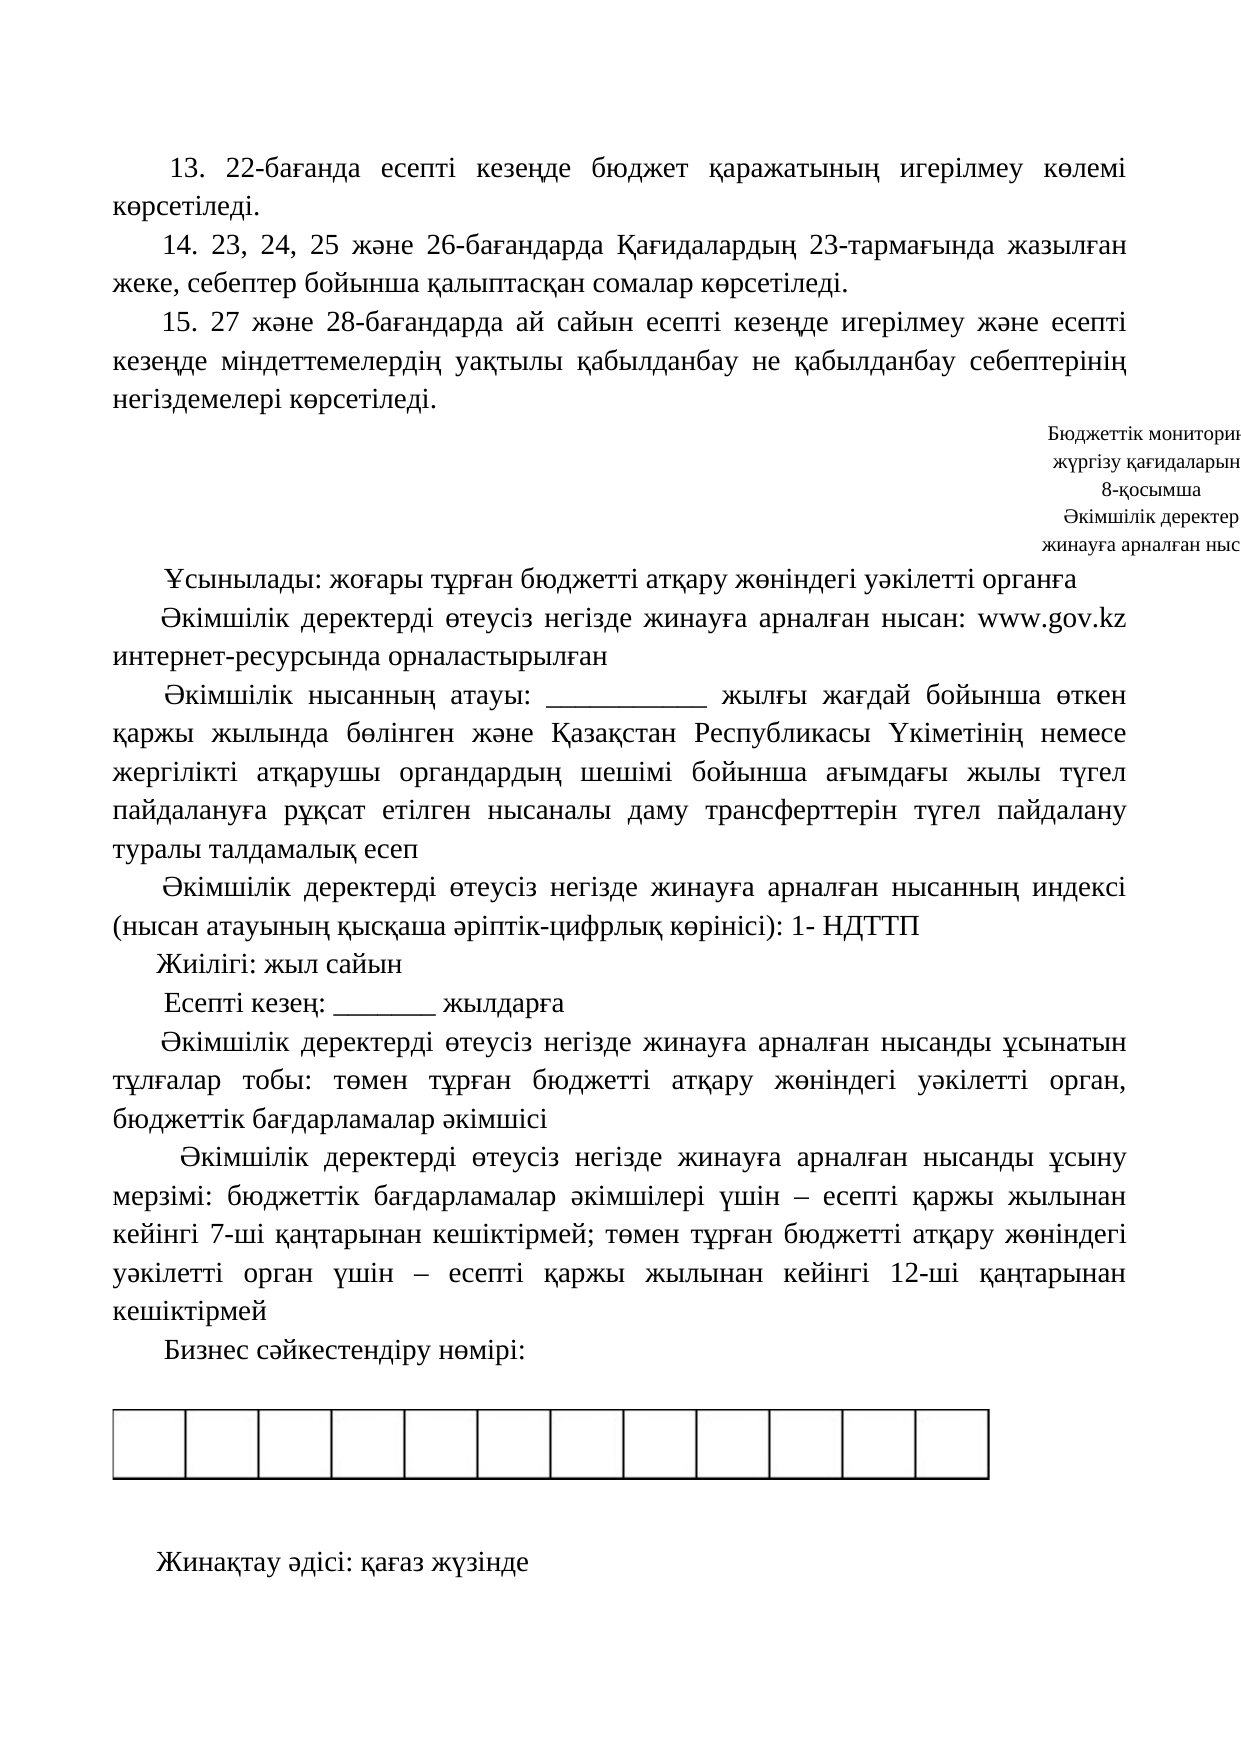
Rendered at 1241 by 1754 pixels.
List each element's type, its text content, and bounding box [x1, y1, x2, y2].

text 15. 27 және 28-бағандарда ай сайын есепті кезеңде игерілмеу және есепті кезеңде міндеттемелердің уақтылы қабылданбау не қабылданбау себептерінің негіздемелері көрсетіледі. [112, 304, 1128, 415]
text Әкімшілік деректерді өтеусіз негізде жинауға арналған нысан: www.gov.kz интернет-ресурсында орналастырылған [112, 600, 1128, 672]
text Жиілігі: жыл сайын [112, 947, 1128, 980]
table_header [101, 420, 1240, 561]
text Әкімшілік деректерді өтеусіз негізде жинауға арналған нысанның индексі (нысан атауының қысқаша әріптік-цифрлық көрінісі): 1- НДТТП [112, 869, 1128, 942]
text Әкімшілік деректерді өтеусіз негізде жинауға арналған нысанды ұсынатын тұлғалар тобы: төмен тұрған бюджетті атқару жөніндегі уәкілетті орган, бюджеттік бағдарламалар әкімшісі [112, 1024, 1128, 1134]
text Жинақтау әдісі: қағаз жүзінде [112, 1544, 1128, 1578]
picture [112, 1409, 990, 1480]
text Әкімшілік нысанның атауы: ___________ жылғы жағдай бойынша өткен қаржы жылында бөлінген және Қазақстан Республикасы Үкіметінің немесе жергілікті атқарушы органдардың шешімі бойынша ағымдағы жылы түгел пайдалануға рұқсат етілген нысаналы даму трансферттерін түгел пайдалану туралы талдамалық есеп [112, 677, 1128, 864]
text Бизнес сәйкестендіру нөмірі: [112, 1332, 1128, 1366]
text 14. 23, 24, 25 және 26-бағандарда Қағидалардың 23-тармағында жазылған жеке, себептер бойынша қалыптасқан сомалар көрсетіледі. [112, 227, 1128, 299]
text Әкімшілік деректерді өтеусіз негізде жинауға арналған нысанды ұсыну мерзімі: бюджеттік бағдарламалар әкімшілері үшін – есепті қаржы жылынан кейінгі 7-ші қаңтарынан кешіктірмей; төмен тұрған бюджетті атқару жөніндегі уәкілетті орган үшін – есепті қаржы жылынан кейінгі 12-ші қаңтарынан кешіктірмей [112, 1139, 1128, 1327]
text 13. 22-бағанда есепті кезеңде бюджет қаражатының игерілмеу көлемі көрсетіледі. [112, 150, 1128, 222]
text Ұсынылады: жоғары тұрған бюджетті атқару жөніндегі уәкілетті органға [112, 561, 1128, 595]
text Есепті кезең: _______ жылдарға [112, 985, 1128, 1019]
